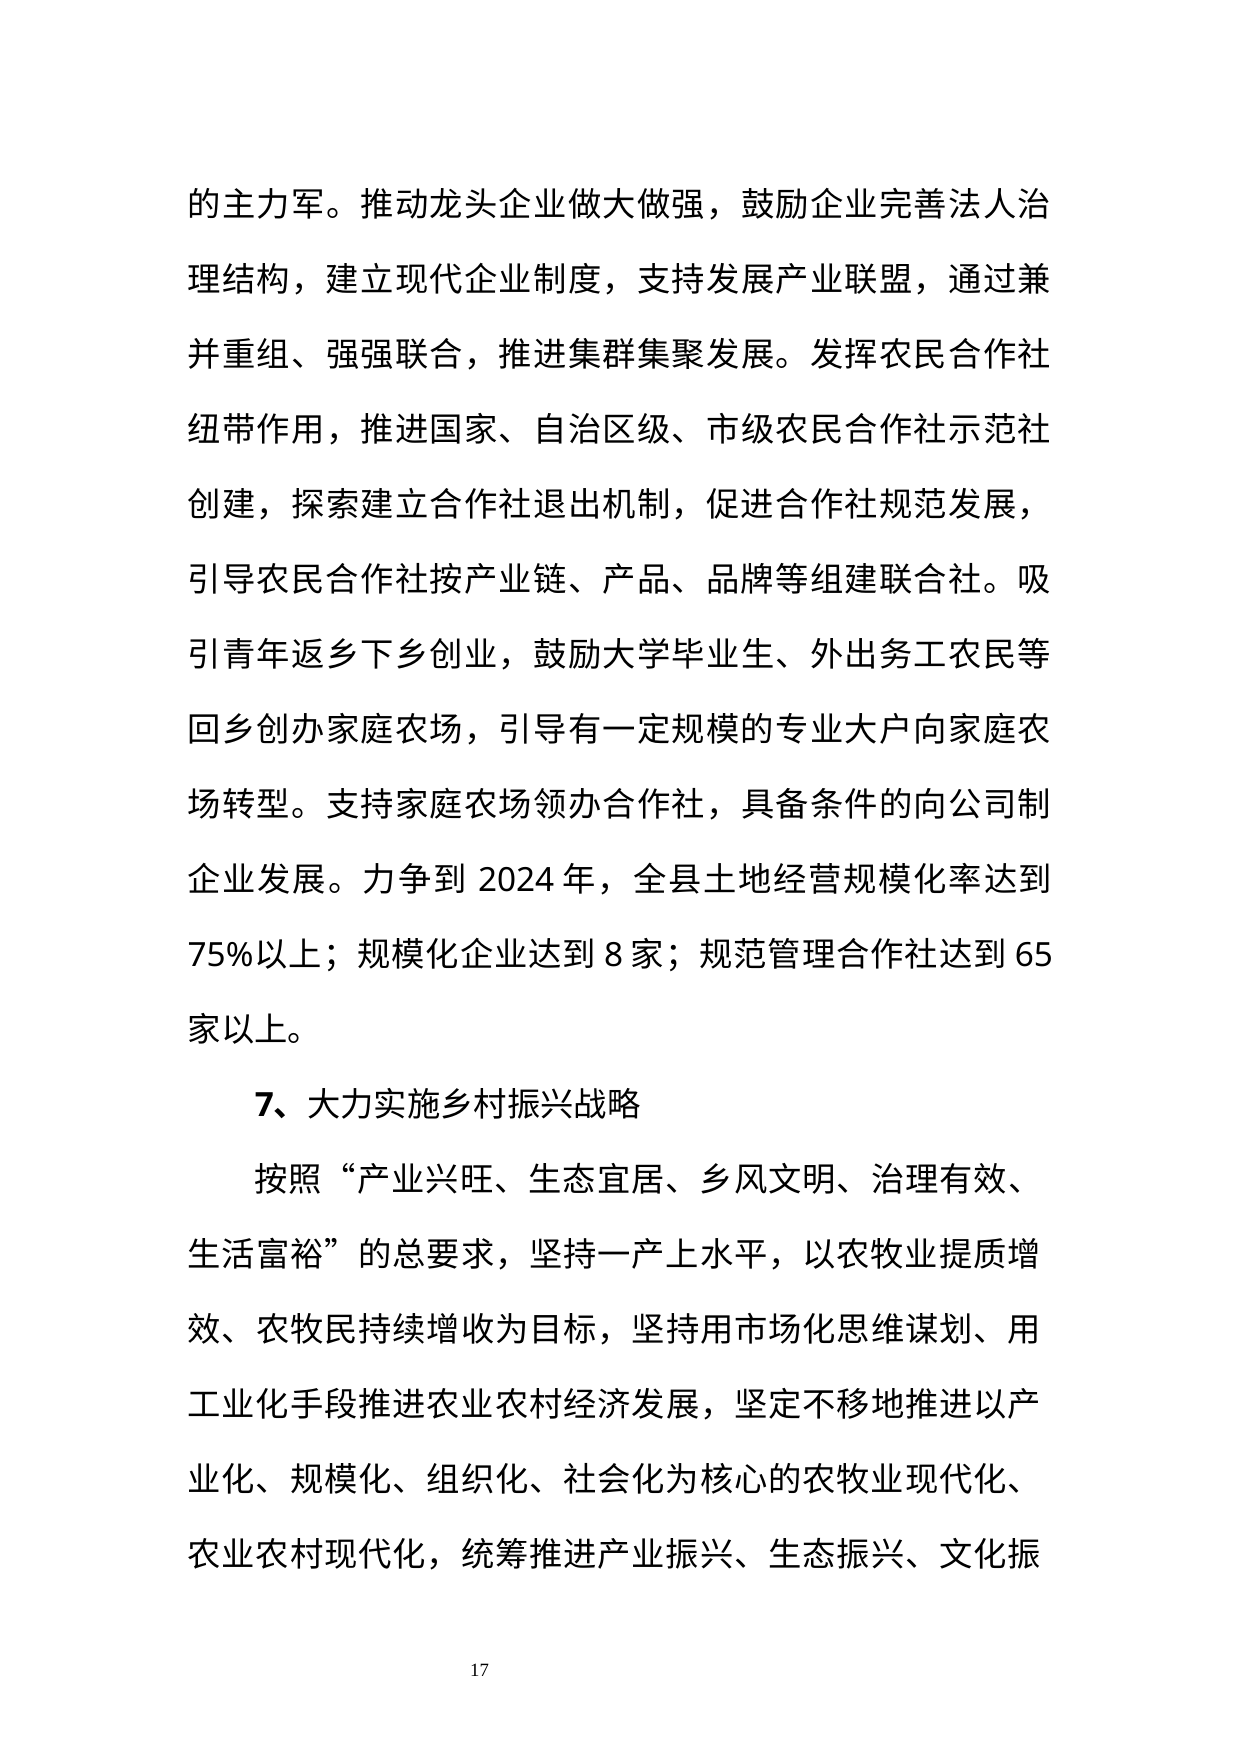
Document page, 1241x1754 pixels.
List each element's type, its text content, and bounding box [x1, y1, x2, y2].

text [187, 1139, 1042, 1589]
text 7、大力实施乡村振兴战略 [187, 1064, 1053, 1139]
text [187, 164, 1053, 1064]
